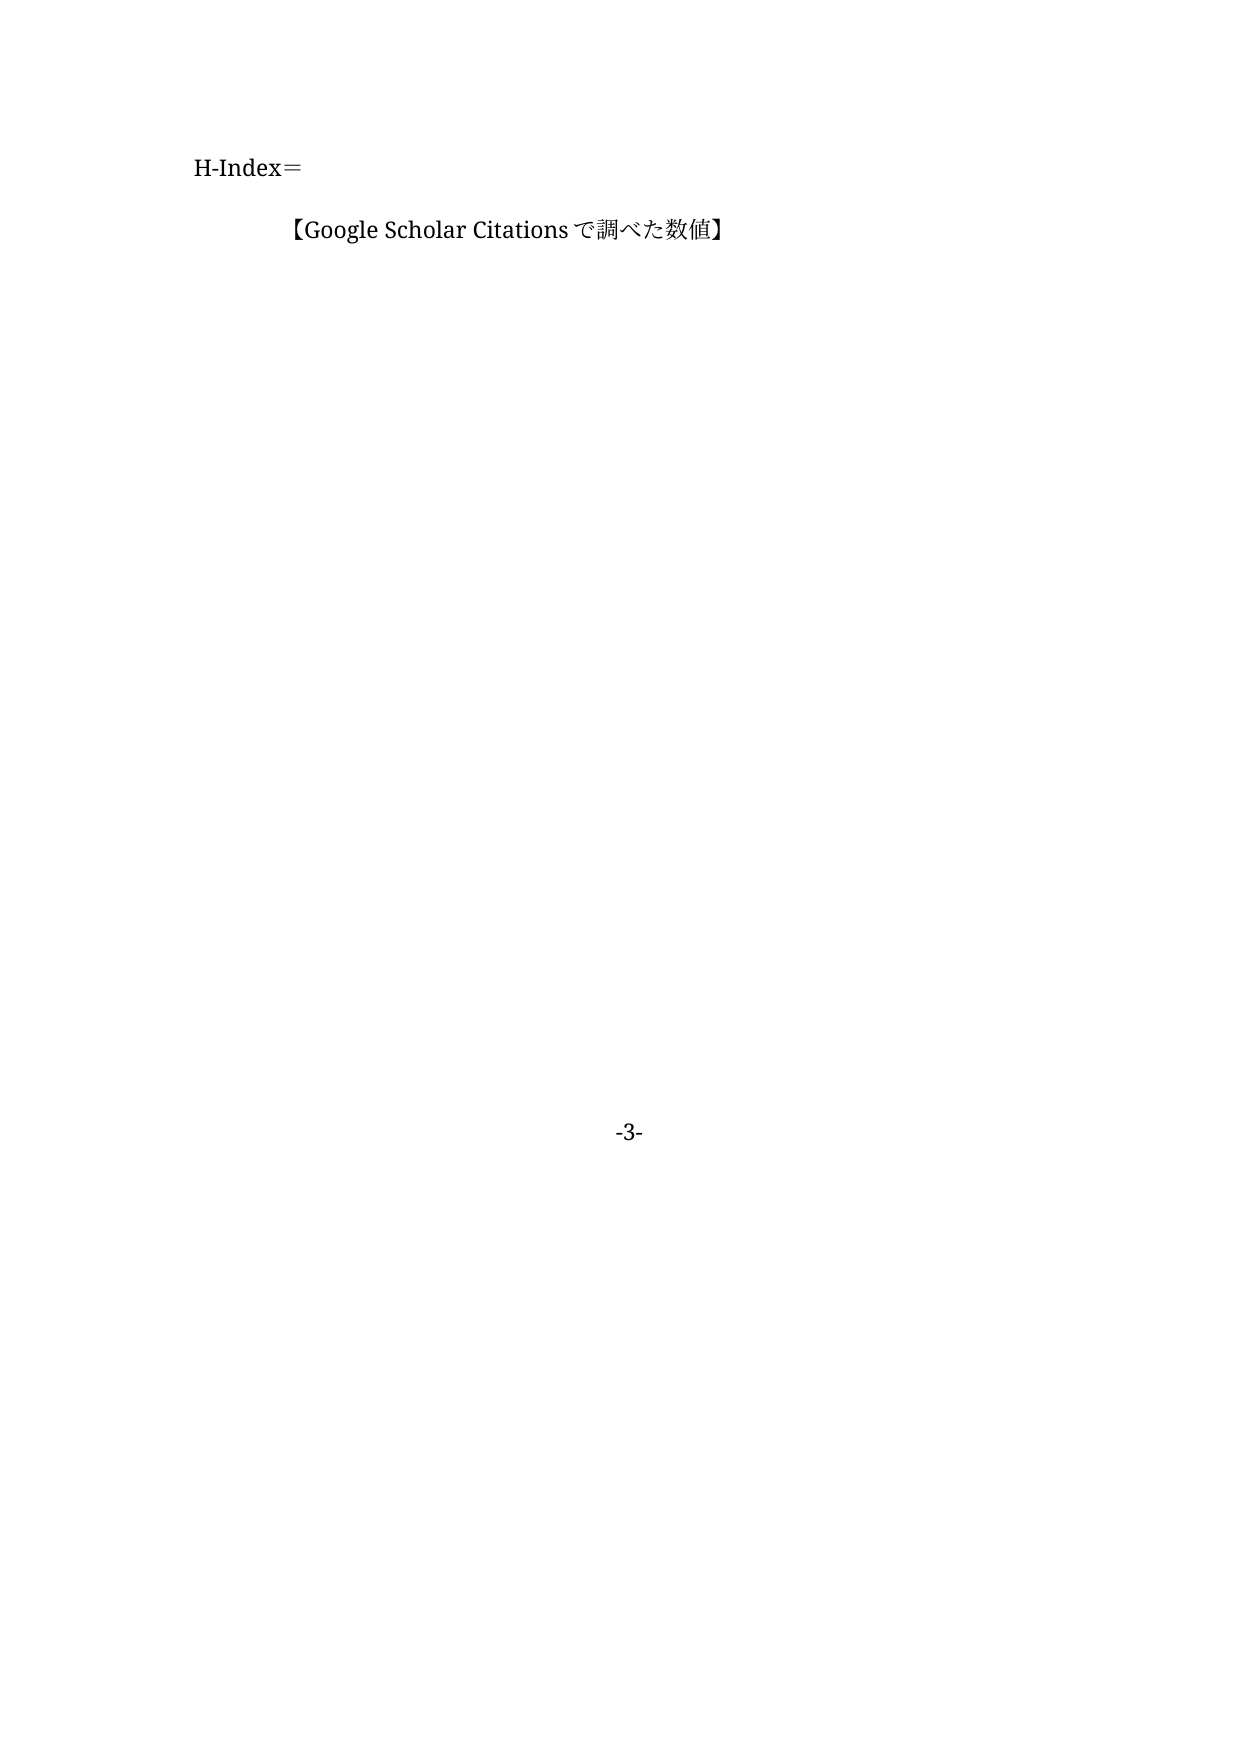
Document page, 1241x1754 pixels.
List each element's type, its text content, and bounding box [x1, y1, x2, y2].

text H-Index＝ [148, 135, 1110, 197]
text 【Google Scholar Citationsで調べた数値】 [148, 197, 1110, 260]
text -3- [148, 1101, 1110, 1163]
